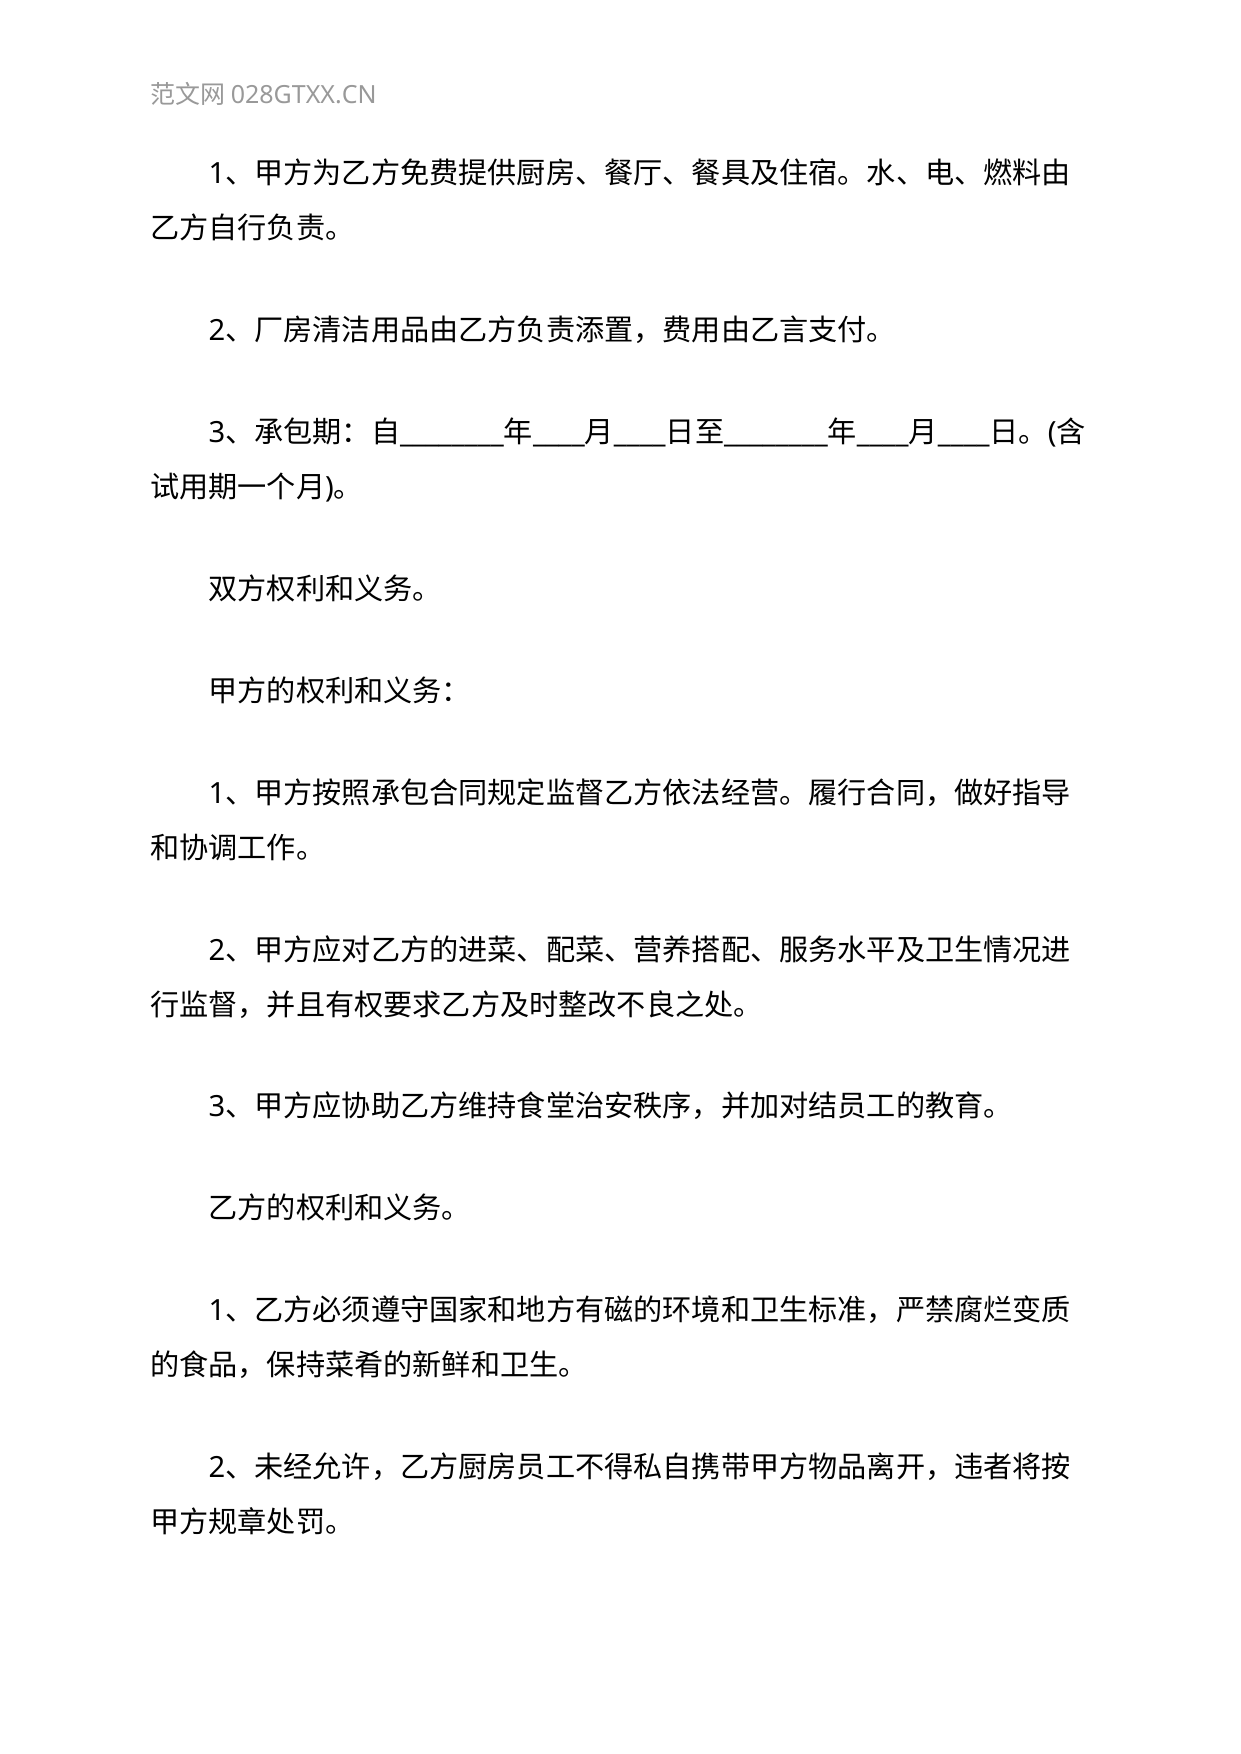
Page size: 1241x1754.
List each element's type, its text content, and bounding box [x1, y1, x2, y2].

text 2、甲方应对乙方的进菜、配菜、营养搭配、服务水平及卫生情况进行监督，并且有权要求乙方及时整改不良之处。 [150, 926, 1090, 1023]
text 双方权利和义务。 [150, 566, 1090, 608]
text 甲方的权利和义务： [150, 667, 1090, 710]
text 1、甲方为乙方免费提供厨房、餐厅、餐具及住宿。水、电、燃料由乙方自行负责。 [150, 150, 1090, 247]
text 2、厂房清洁用品由乙方负责添置，费用由乙言支付。 [150, 307, 1090, 349]
text 2、未经允许，乙方厨房员工不得私自携带甲方物品离开，违者将按甲方规章处罚。 [150, 1443, 1090, 1541]
text 1、乙方必须遵守国家和地方有磁的环境和卫生标准，严禁腐烂变质的食品，保持菜肴的新鲜和卫生。 [150, 1287, 1090, 1384]
text 3、承包期：自________年____月____日至________年____月____日。(含试用期一个月)。 [150, 409, 1090, 506]
text 乙方的权利和义务。 [150, 1185, 1090, 1227]
text 3、甲方应协助乙方维持食堂治安秩序，并加对结员工的教育。 [150, 1083, 1090, 1125]
text 1、甲方按照承包合同规定监督乙方依法经营。履行合同，做好指导和协调工作。 [150, 769, 1090, 867]
